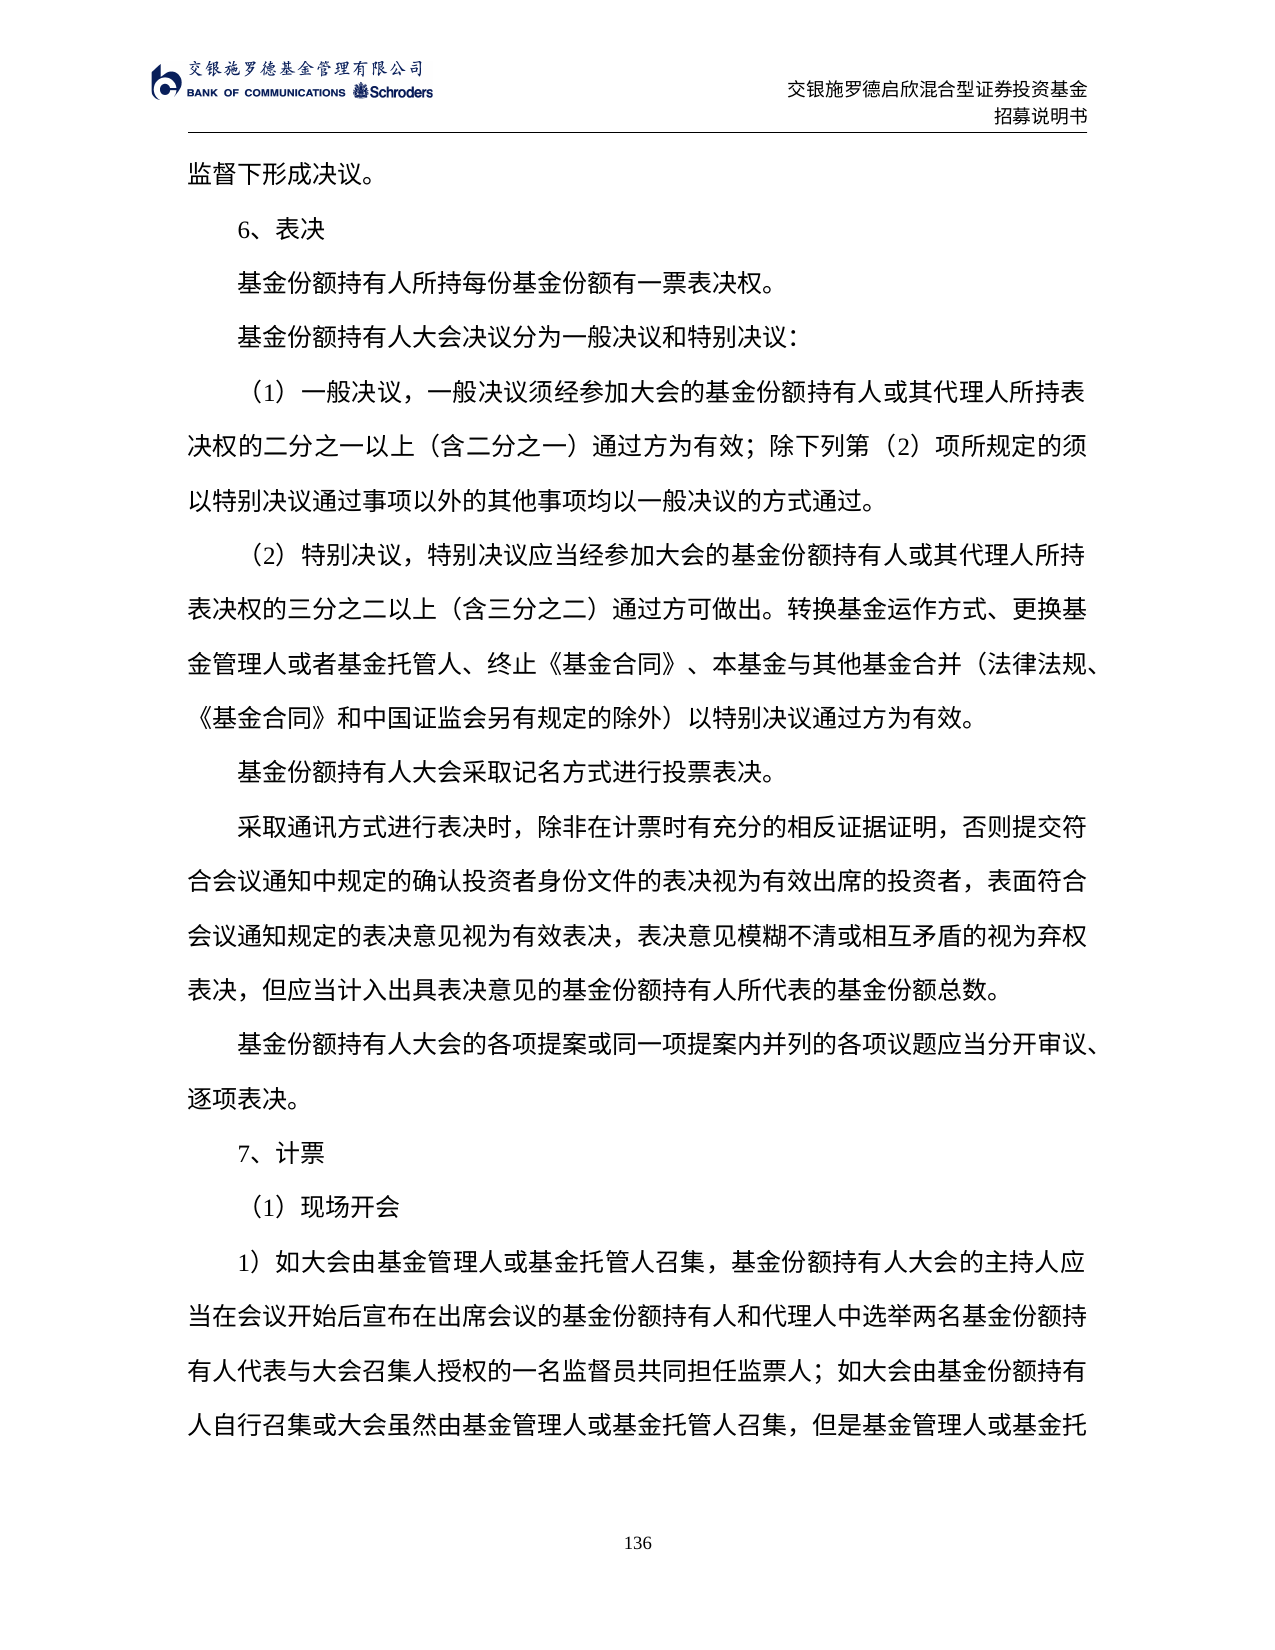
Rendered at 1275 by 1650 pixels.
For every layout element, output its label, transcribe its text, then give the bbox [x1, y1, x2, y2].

picture [151, 61, 433, 100]
text 基金份额持有人大会的各项提案或同一项提案内并列的各项议题应当分开审议、逐项表决。 [187, 1025, 1087, 1115]
text 基金份额持有人大会决议分为一般决议和特别决议： [187, 318, 1087, 354]
text 基金份额持有人大会采取记名方式进行投票表决。 [187, 753, 1087, 789]
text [187, 155, 1087, 191]
text （1）现场开会 [187, 1188, 1087, 1224]
text 采取通讯方式进行表决时，除非在计票时有充分的相反证据证明，否则提交符合会议通知中规定的确认投资者身份文件的表决视为有效出席的投资者，表面符合会议通知规定的表决意见视为有效表决，表决意见模糊不清或相互矛盾的视为弃权表决，但应当计入出具表决意见的基金份额持有人所代表的基金份额总数。 [187, 807, 1087, 1007]
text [187, 1242, 1087, 1442]
text 7、计票 [187, 1133, 1087, 1170]
text 6、表决 [187, 209, 1087, 245]
text （2）特别决议，特别决议应当经参加大会的基金份额持有人或其代理人所持表决权的三分之二以上（含三分之二）通过方可做出。转换基金运作方式、更换基金管理人或者基金托管人、终止《基金合同》、本基金与其他基金合并（法律法规、《基金合同》和中国证监会另有规定的除外）以特别决议通过方为有效。 [187, 535, 1087, 735]
text 基金份额持有人所持每份基金份额有一票表决权。 [187, 263, 1087, 300]
text （1）一般决议，一般决议须经参加大会的基金份额持有人或其代理人所持表决权的二分之一以上（含二分之一）通过方为有效；除下列第（2）项所规定的须以特别决议通过事项以外的其他事项均以一般决议的方式通过。 [187, 372, 1087, 517]
